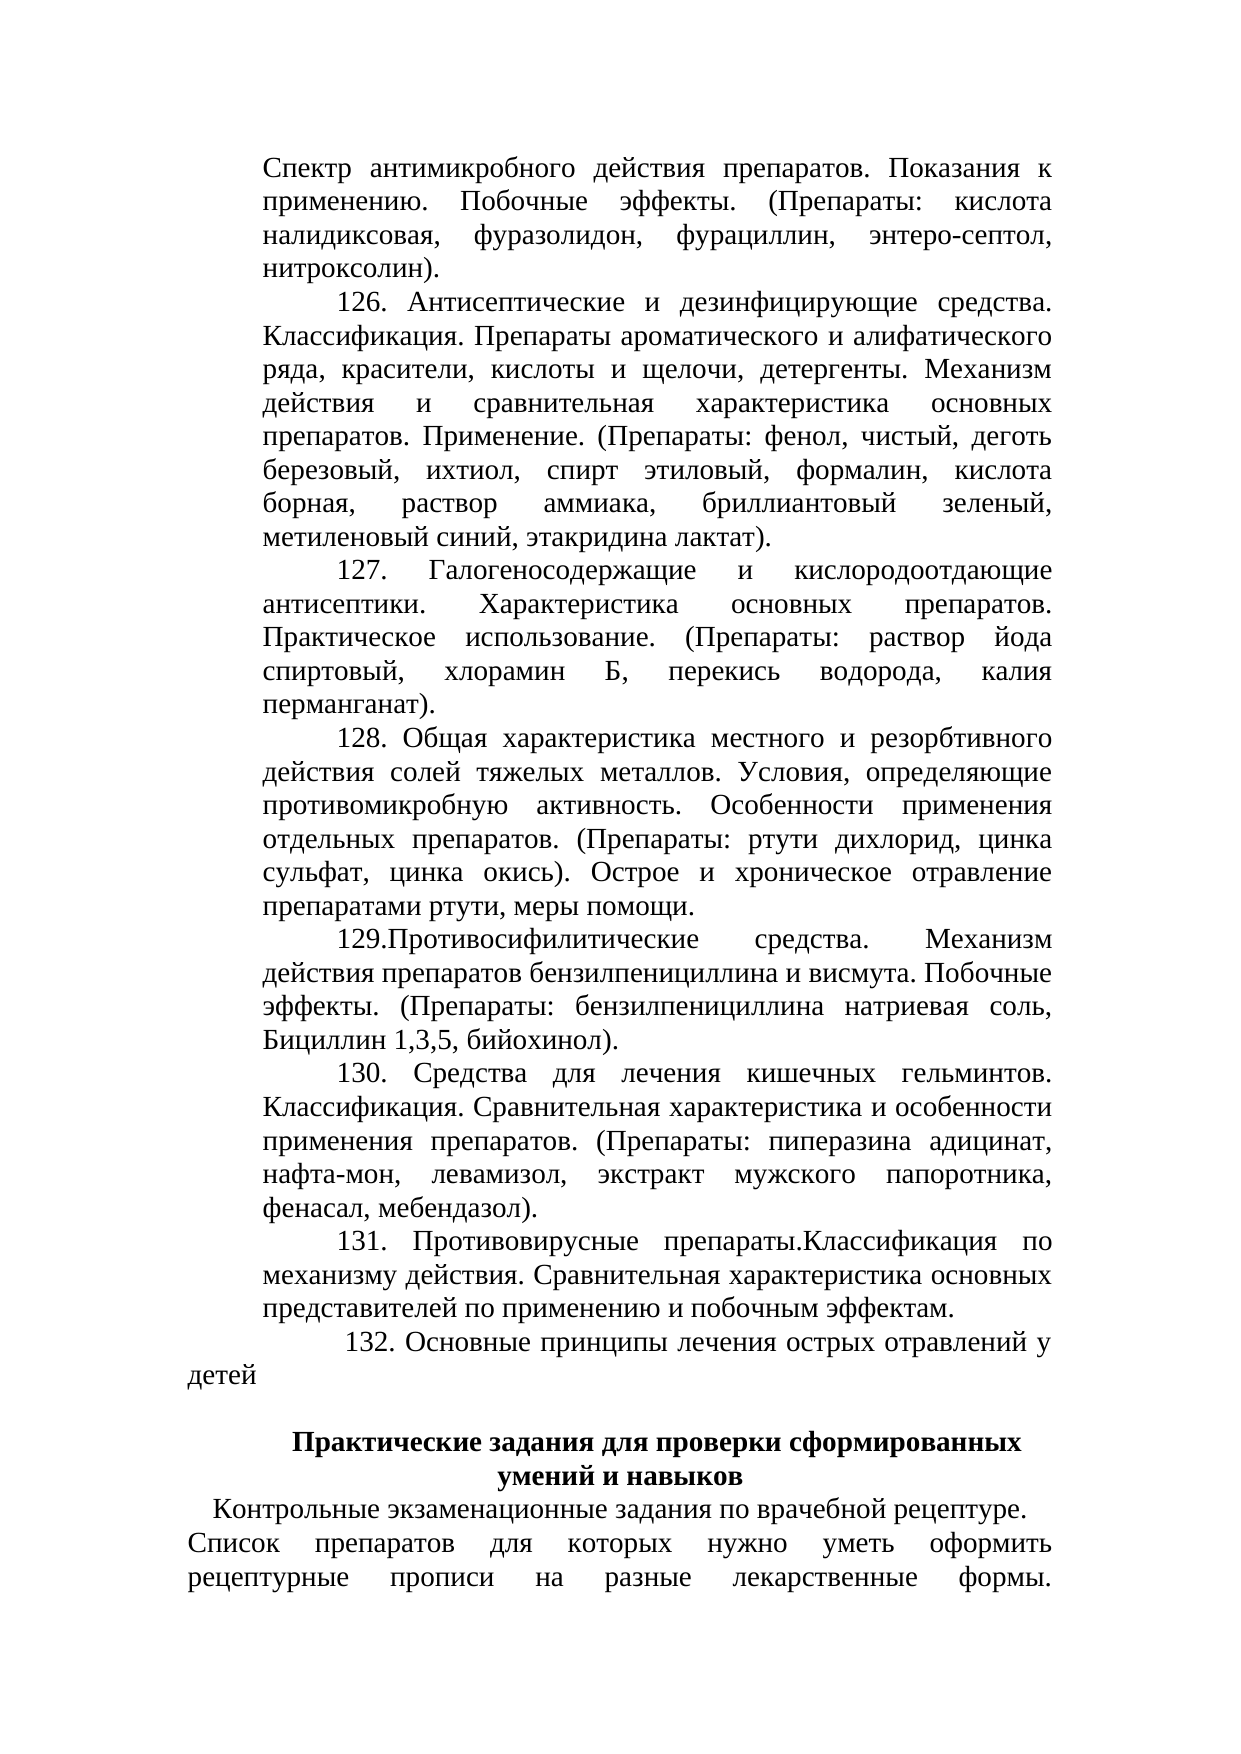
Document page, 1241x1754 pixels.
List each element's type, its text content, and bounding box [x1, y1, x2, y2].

text 131. Противовирусные препараты.Классификация по механизму действия. Сравнительная характеристика основных представителей по применению и побочным эффектам. [262, 1223, 1053, 1324]
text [262, 150, 1053, 284]
text 127. Галогеносодержащие и кислородоотдающие антисептики. Характеристика основных препаратов. Практическое использование. (Препараты: раствор йода спиртовый, хлорамин Б, перекись водорода, калия перманганат). [262, 552, 1053, 720]
text Контрольные экзаменационные задания по врачебной рецептуре. [187, 1492, 1053, 1525]
text 126. Антисептические и дезинфицирующие средства. Классификация. Препараты ароматического и алифатического ряда, красители, кислоты и щелочи, детергенты. Механизм действия и сравнительная характеристика основных препаратов. Применение. (Препараты: фенол, чистый, деготь березовый, ихтиол, спирт этиловый, формалин, кислота борная, раствор аммиака, бриллиантовый зеленый, метиленовый синий, этакридина лактат). [262, 284, 1053, 552]
text 129.Противосифилитические средства. Механизм действия препаратов бензилпенициллина и висмута. Побочные эффекты. (Препараты: бензилпенициллина натриевая соль, Бициллин 1,3,5, бийохинол). [262, 921, 1053, 1056]
text 132. Основные принципы лечения острых отравлений у детей [187, 1324, 1053, 1391]
text 130. Средства для лечения кишечных гельминтов. Классификация. Сравнительная характеристика и особенности применения препаратов. (Препараты: пиперазина адицинат, нафта-мон, левамизол, экстракт мужского папоротника, фенасал, мебендазол). [262, 1056, 1053, 1223]
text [187, 1525, 1053, 1592]
text Практические задания для проверки сформированных умений и навыков [187, 1424, 1053, 1492]
text 128. Общая характеристика местного и резорбтивного действия солей тяжелых металлов. Условия, определяющие противомикробную активность. Особенности применения отдельных препаратов. (Препараты: ртути дихлорид, цинка сульфат, цинка окись). Острое и хроническое отравление препаратами ртути, меры помощи. [262, 720, 1053, 921]
